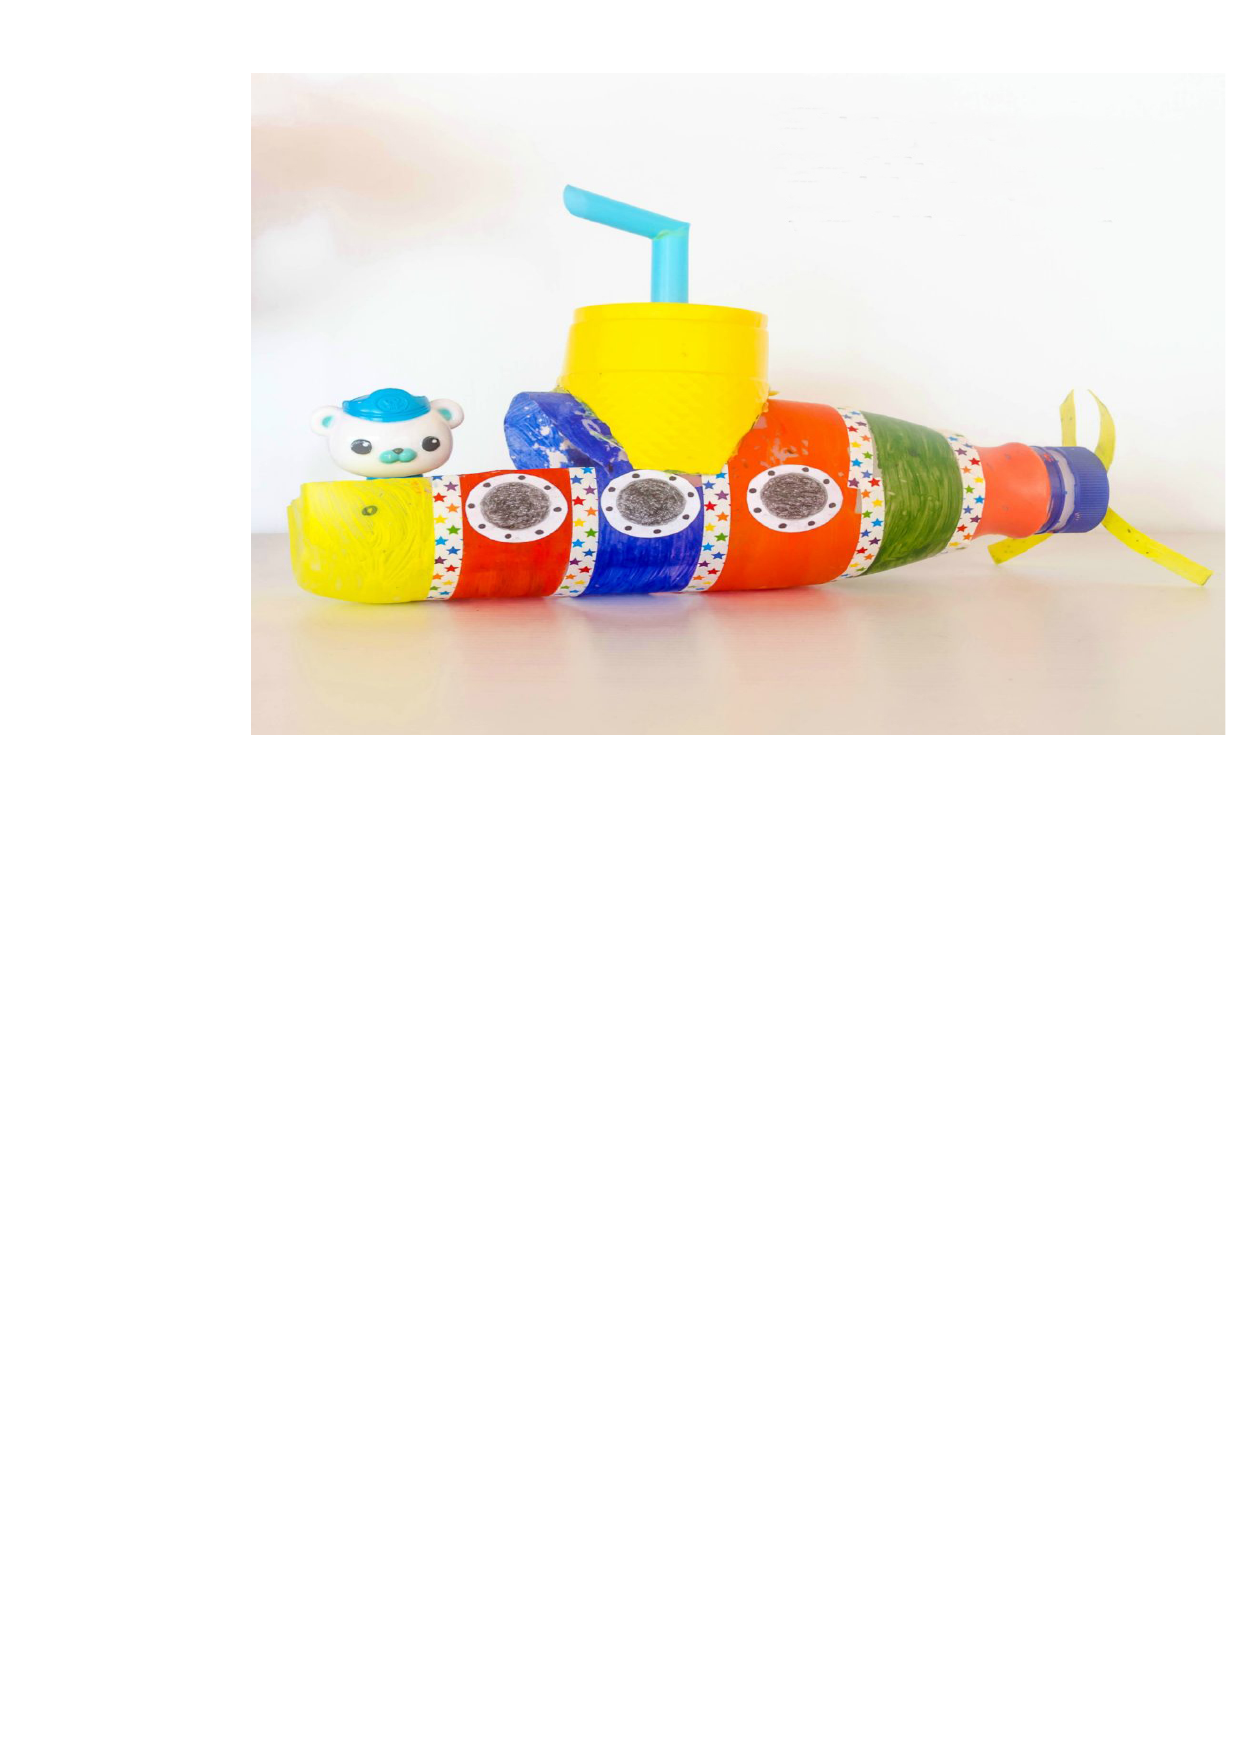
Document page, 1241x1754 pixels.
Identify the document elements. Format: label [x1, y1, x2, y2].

picture [251, 73, 1226, 735]
